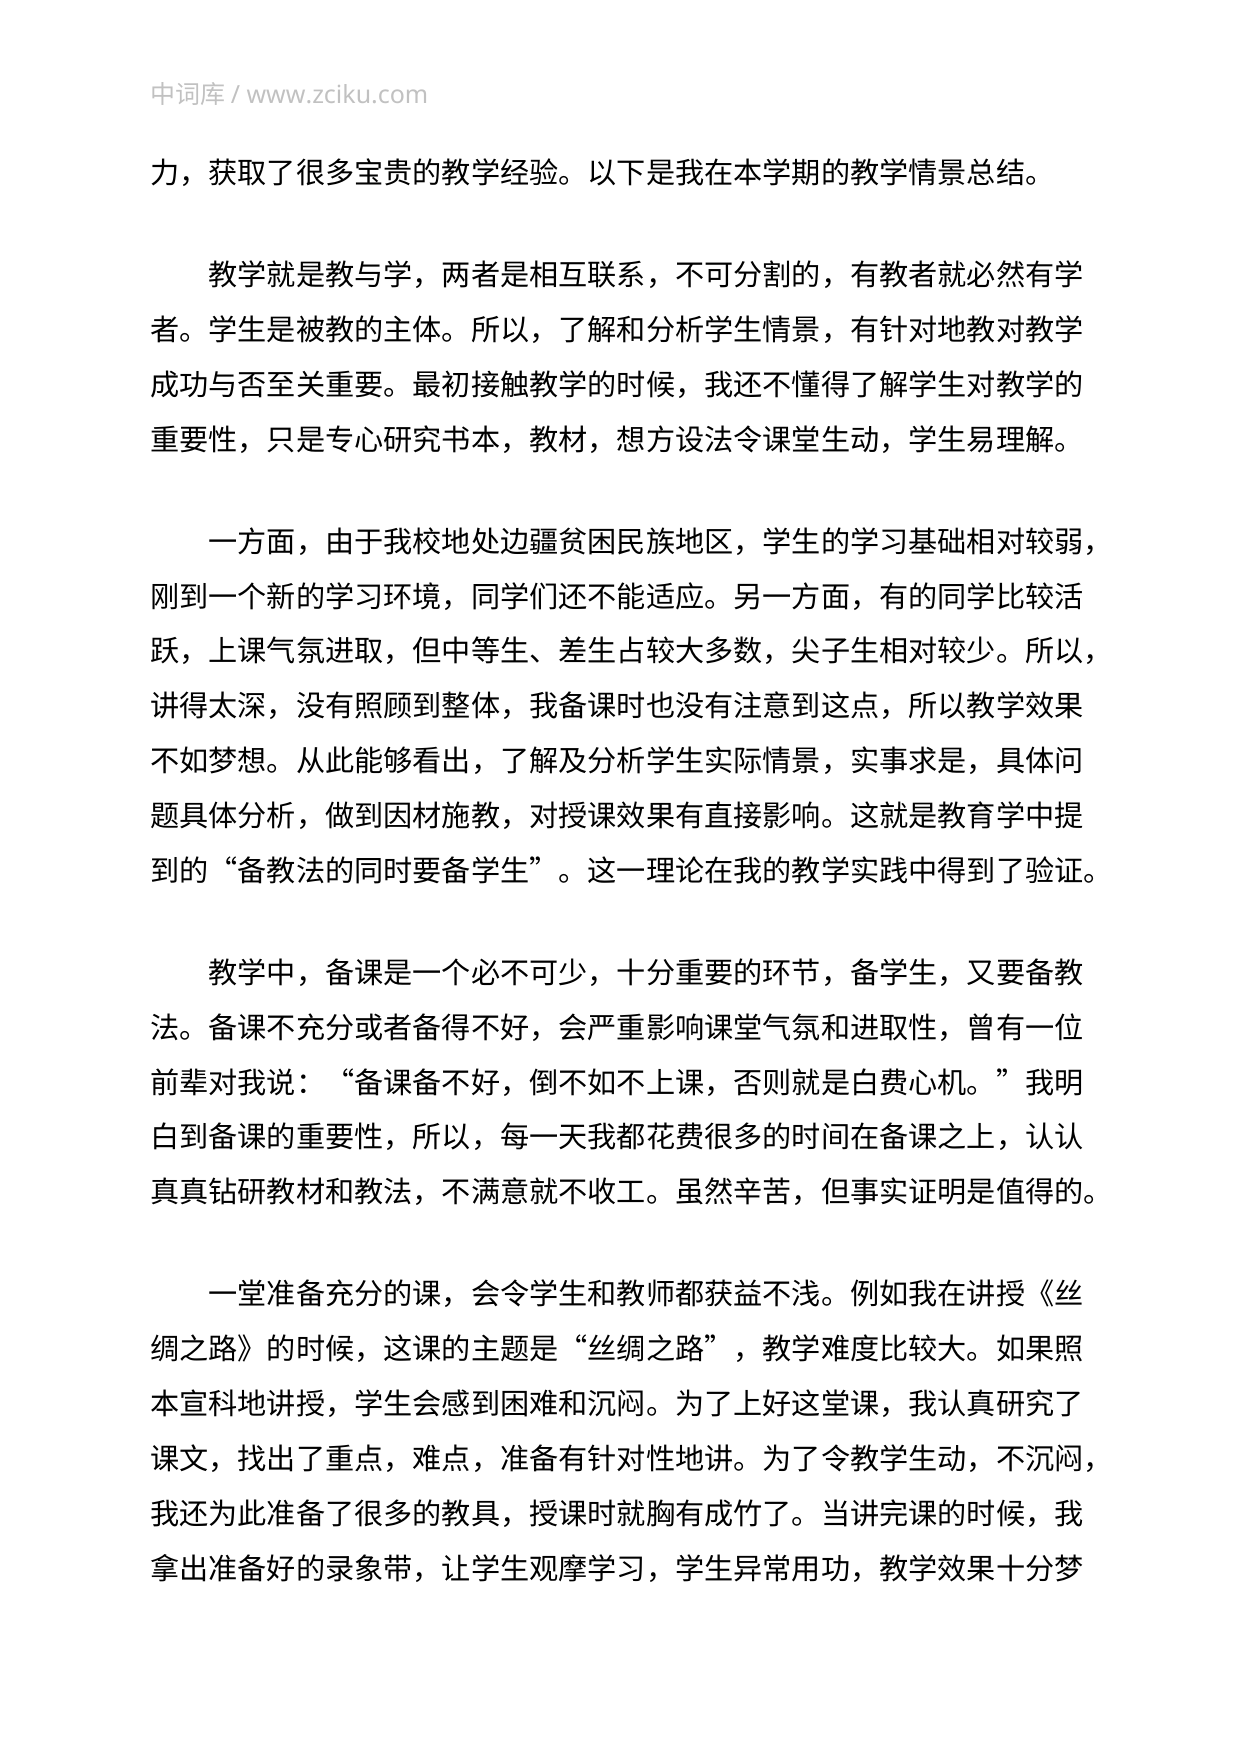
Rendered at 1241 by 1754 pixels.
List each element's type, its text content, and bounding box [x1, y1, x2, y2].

text 教学就是教与学，两者是相互联系，不可分割的，有教者就必然有学者。学生是被教的主体。所以，了解和分析学生情景，有针对地教对教学成功与否至关重要。最初接触教学的时候，我还不懂得了解学生对教学的重要性，只是专心研究书本，教材，想方设法令课堂生动，学生易理解。 [150, 252, 1090, 459]
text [150, 1271, 1090, 1587]
text 一方面，由于我校地处边疆贫困民族地区，学生的学习基础相对较弱，刚到一个新的学习环境，同学们还不能适应。另一方面，有的同学比较活跃，上课气氛进取，但中等生、差生占较大多数，尖子生相对较少。所以，讲得太深，没有照顾到整体，我备课时也没有注意到这点，所以教学效果不如梦想。从此能够看出，了解及分析学生实际情景，实事求是，具体问题具体分析，做到因材施教，对授课效果有直接影响。这就是教育学中提到的“备教法的同时要备学生”。这一理论在我的教学实践中得到了验证。 [150, 518, 1090, 890]
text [150, 150, 1090, 192]
text 教学中，备课是一个必不可少，十分重要的环节，备学生，又要备教法。备课不充分或者备得不好，会严重影响课堂气氛和进取性，曾有一位前辈对我说：“备课备不好，倒不如不上课，否则就是白费心机。”我明白到备课的重要性，所以，每一天我都花费很多的时间在备课之上，认认真真钻研教材和教法，不满意就不收工。虽然辛苦，但事实证明是值得的。 [150, 949, 1090, 1211]
